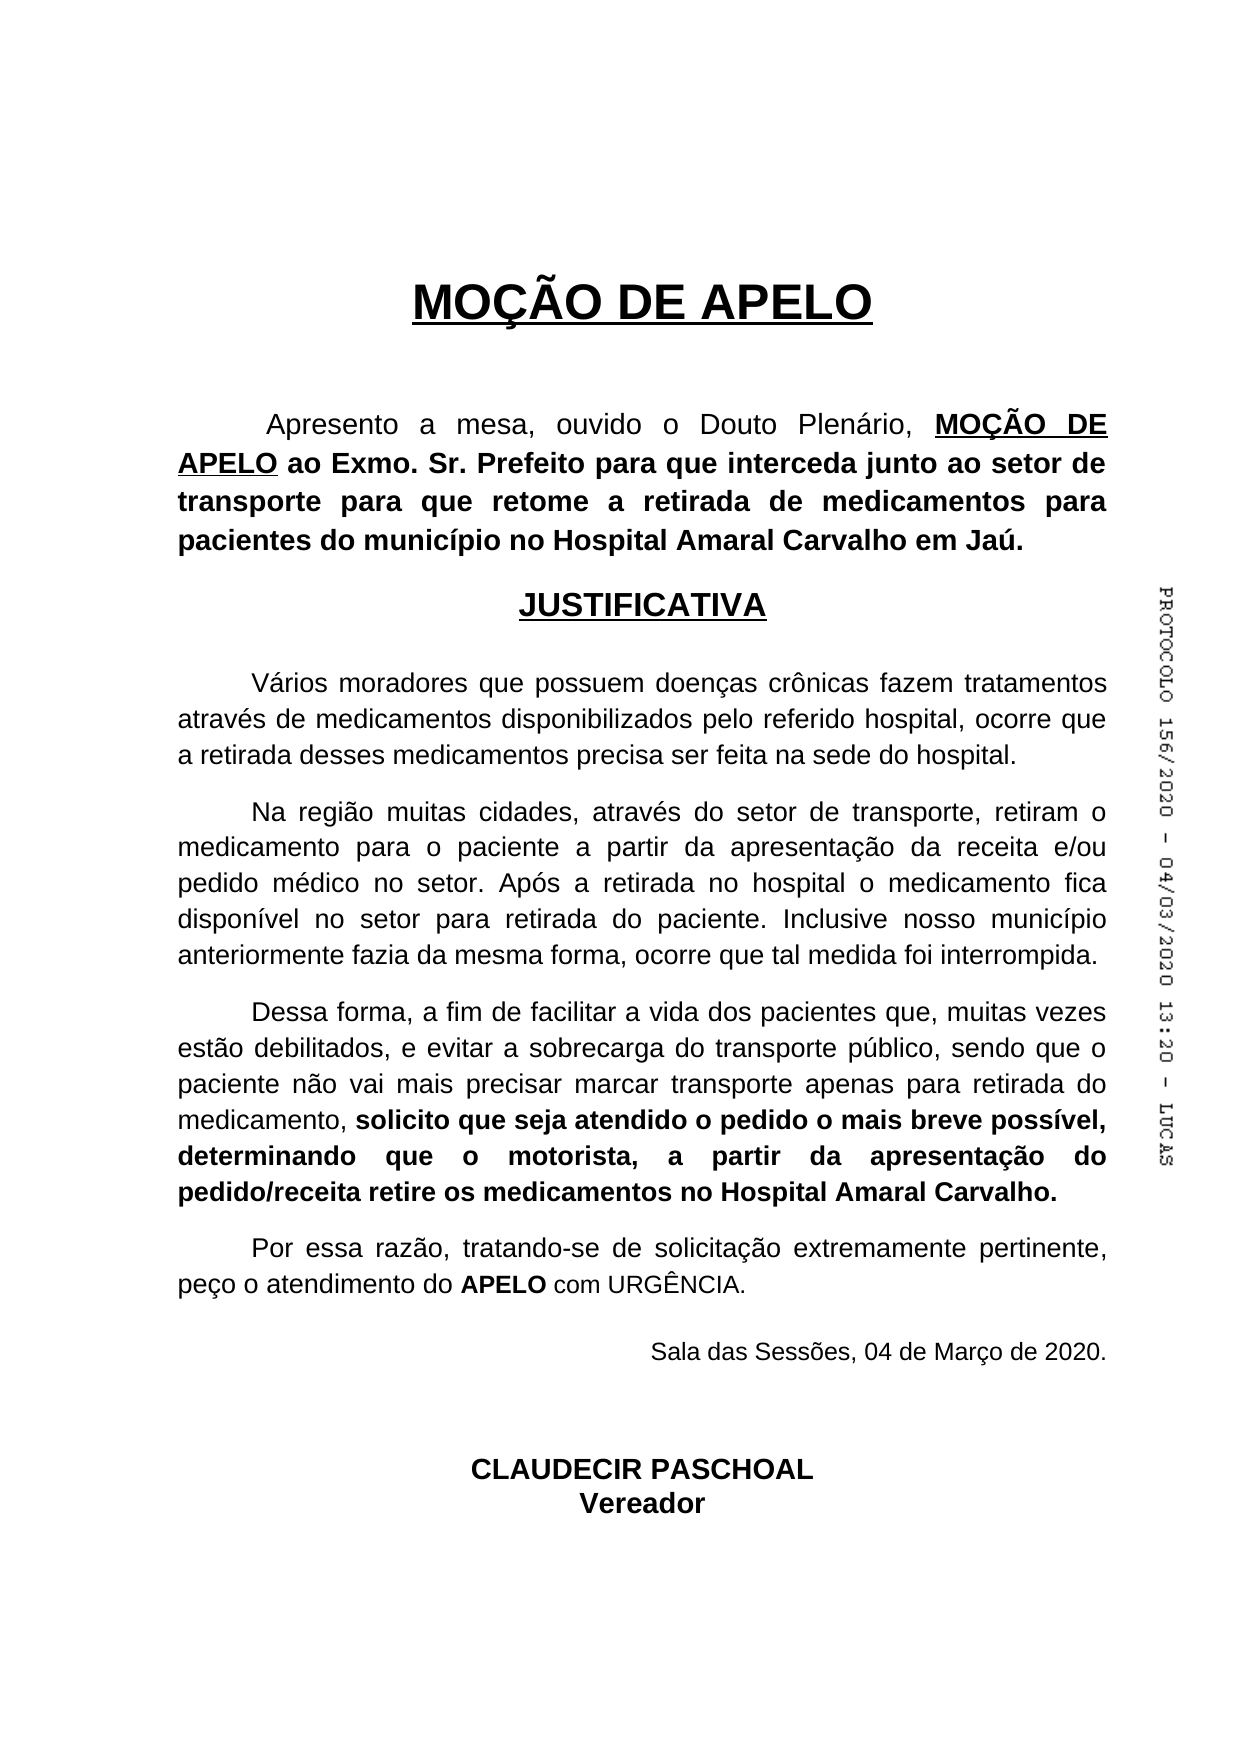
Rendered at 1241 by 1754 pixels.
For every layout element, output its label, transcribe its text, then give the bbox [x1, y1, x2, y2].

text Apresento a mesa, ouvido o Douto Plenário, MOÇÃO DE APELO ao Exmo. Sr. Prefeito para que interceda junto ao setor de transporte para que retome a retirada de medicamentos para pacientes do município no Hospital Amaral Carvalho em Jaú. [177, 407, 1107, 556]
text Sala das Sessões, 04 de Março de 2020. [177, 1337, 1107, 1366]
picture [1132, 584, 1195, 1170]
text Vários moradores que possuem doenças crônicas fazem tratamentos através de medicamentos disponibilizados pelo referido hospital, ocorre que a retirada desses medicamentos precisa ser feita na sede do hospital. [177, 667, 1107, 770]
text Por essa razão, tratando-se de solicitação extremamente pertinente, peço o atendimento do APELO com URGÊNCIA. [177, 1232, 1107, 1300]
text CLAUDECIR PASCHOAL [177, 1452, 1107, 1486]
text Vereador [177, 1486, 1107, 1519]
text JUSTIFICATIVA [177, 585, 1107, 624]
text Dessa forma, a fim de facilitar a vida dos pacientes que, muitas vezes estão debilitados, e evitar a sobrecarga do transporte público, sendo que o paciente não vai mais precisar marcar transporte apenas para retirada do medicamento, solicito que seja atendido o pedido o mais breve possível, determinando que o motorista, a partir da apresentação do pedido/receita retire os medicamentos no Hospital Amaral Carvalho. [177, 996, 1107, 1207]
text MOÇÃO DE APELO [177, 273, 1107, 330]
text Na região muitas cidades, através do setor de transporte, retiram o medicamento para o paciente a partir da apresentação da receita e/ou pedido médico no setor. Após a retirada no hospital o medicamento fica disponível no setor para retirada do paciente. Inclusive nosso município anteriormente fazia da mesma forma, ocorre que tal medida foi interrompida. [177, 796, 1107, 971]
